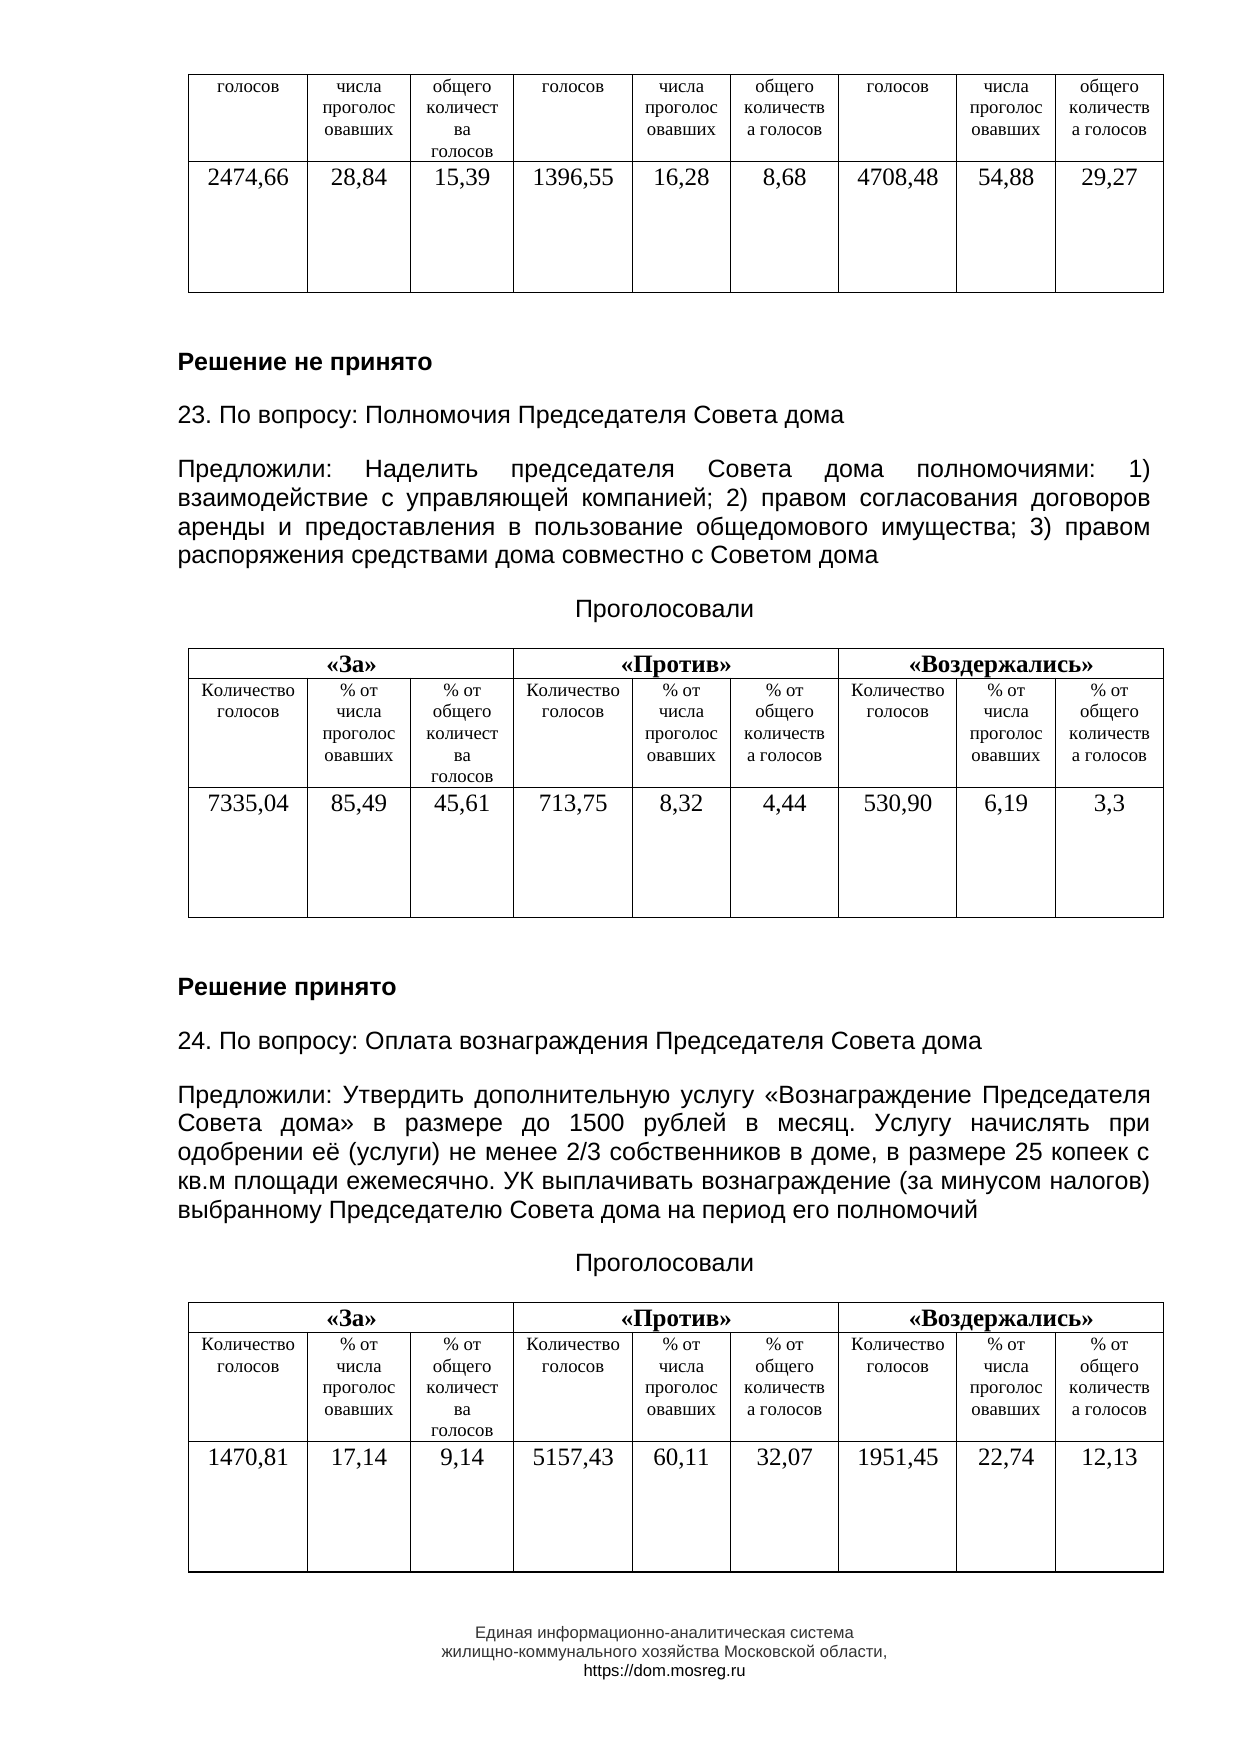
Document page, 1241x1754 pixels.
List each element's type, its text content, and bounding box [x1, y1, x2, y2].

table_cell Количество голосов [514, 1333, 632, 1441]
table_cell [308, 75, 410, 161]
table_cell 32,07 [731, 1442, 838, 1571]
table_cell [957, 75, 1055, 161]
table_cell 12,13 [1056, 1442, 1163, 1571]
table_cell 2474,66 [189, 162, 307, 292]
text Решение принято [177, 972, 1152, 1001]
table_cell % от общего количества голосов [411, 679, 513, 787]
text Проголосовали [177, 1248, 1152, 1277]
text Решение не принято [177, 347, 1152, 375]
table_cell 5157,43 [514, 1442, 632, 1571]
table_cell 9,14 [411, 1442, 513, 1571]
table_cell % от числа проголосовавших [633, 1333, 730, 1441]
table_cell 3,3 [1056, 788, 1163, 917]
table_cell 45,61 [411, 788, 513, 917]
table_cell Количество голосов [839, 75, 956, 161]
table_header «За» [189, 649, 513, 678]
table_cell 17,14 [308, 1442, 410, 1571]
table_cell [731, 75, 838, 161]
table_cell 6,19 [957, 788, 1055, 917]
text Предложили: Утвердить дополнительную услугу «Вознаграждение Председателя Совета дома» в размере до 1500 рублей в месяц. Услугу начислять при одобрении её (услуги) не менее 2/3 собственников в доме, в размере 25 копеек с кв.м площади ежемесячно. УК выплачивать вознаграждение (за минусом налогов) выбранному Председателю Совета дома на период его полномочий [177, 1079, 1152, 1223]
table_header «Против» [514, 649, 838, 678]
table_cell Количество голосов [514, 679, 632, 787]
table_cell 8,32 [633, 788, 730, 917]
text Предложили: Наделить председателя Совета дома полномочиями: 1) взаимодействие с управляющей компанией; 2) правом согласования договоров аренды и предоставления в пользование общедомового имущества; 3) правом распоряжения средствами дома совместно с Советом дома [177, 454, 1152, 569]
table_cell 60,11 [633, 1442, 730, 1571]
table_cell % от общего количества голосов [1056, 679, 1163, 787]
table_cell % от числа проголосовавших [308, 679, 410, 787]
table_cell Количество голосов [839, 679, 956, 787]
table_cell 85,49 [308, 788, 410, 917]
table_header «За» [189, 1303, 513, 1332]
table_cell % от общего количества голосов [411, 1333, 513, 1441]
table_cell 16,28 [633, 162, 730, 292]
table_header «Против» [514, 1303, 838, 1332]
table_cell 28,84 [308, 162, 410, 292]
table_cell % от числа проголосовавших [957, 679, 1055, 787]
table_cell Количество голосов [514, 75, 632, 161]
table_cell 54,88 [957, 162, 1055, 292]
table_cell 1396,55 [514, 162, 632, 292]
text 23. По вопросу: Полномочия Председателя Совета дома [177, 400, 1152, 429]
table_header «Воздержались» [839, 1303, 1163, 1332]
table_cell Количество голосов [189, 1333, 307, 1441]
table_cell % от числа проголосовавших [308, 1333, 410, 1441]
table_cell 1951,45 [839, 1442, 956, 1571]
table_cell 530,90 [839, 788, 956, 917]
table_cell 1470,81 [189, 1442, 307, 1571]
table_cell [633, 75, 730, 161]
table_cell 8,68 [731, 162, 838, 292]
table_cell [1056, 75, 1163, 161]
table_cell % от общего количества голосов [731, 1333, 838, 1441]
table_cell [411, 75, 513, 161]
table_cell 22,74 [957, 1442, 1055, 1571]
table_cell 4,44 [731, 788, 838, 917]
table_cell % от числа проголосовавших [633, 679, 730, 787]
table_cell 29,27 [1056, 162, 1163, 292]
table_cell % от общего количества голосов [731, 679, 838, 787]
table_cell % от общего количества голосов [1056, 1333, 1163, 1441]
text 24. По вопросу: Оплата вознаграждения Председателя Совета дома [177, 1026, 1152, 1054]
table_cell 4708,48 [839, 162, 956, 292]
table_cell Количество голосов [189, 75, 307, 161]
table_cell 713,75 [514, 788, 632, 917]
table_cell 15,39 [411, 162, 513, 292]
table_cell 7335,04 [189, 788, 307, 917]
table_cell Количество голосов [839, 1333, 956, 1441]
table_header «Воздержались» [839, 649, 1163, 678]
text Проголосовали [177, 594, 1152, 623]
table_cell Количество голосов [189, 679, 307, 787]
table_cell % от числа проголосовавших [957, 1333, 1055, 1441]
